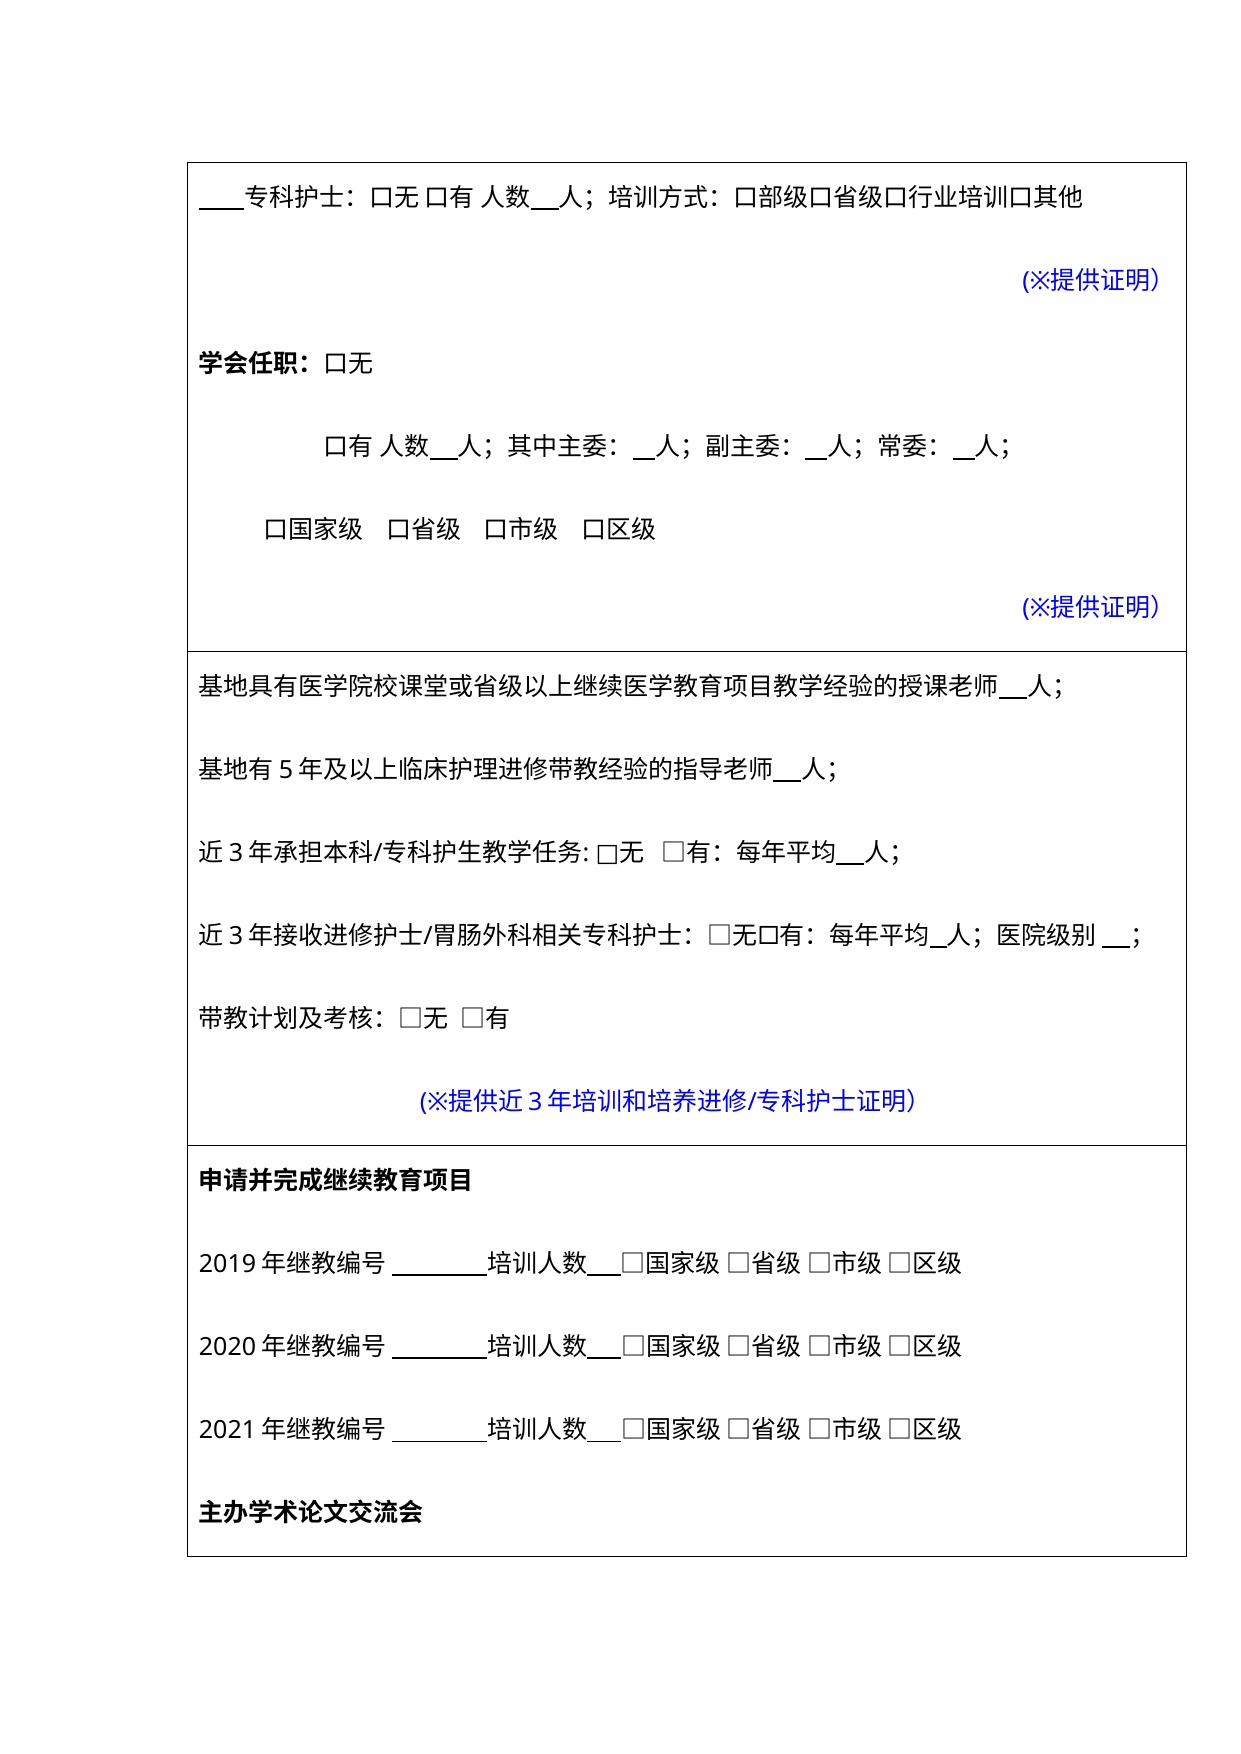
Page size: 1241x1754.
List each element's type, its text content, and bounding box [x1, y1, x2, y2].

table_cell (※提供证明） [188, 573, 1186, 651]
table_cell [188, 163, 1186, 573]
table_cell 基地具有医学院校课堂或省级以上继续医学教育项目教学经验的授课老师 人； 基地有5年及以上临床护理进修带教经验的指导老师 人； 近3年承担本科/专科护生教学任务: □无 □有：每年平均 人； 近3年接收进修护士/胃肠外科相关专科护士：□无有：每年平均 人；医院级别 ； 带教计划及考核：□无 □有 (※提供近3年培训和培养进修/专科护士证明） [188, 652, 1186, 1145]
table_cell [188, 1146, 1186, 1556]
